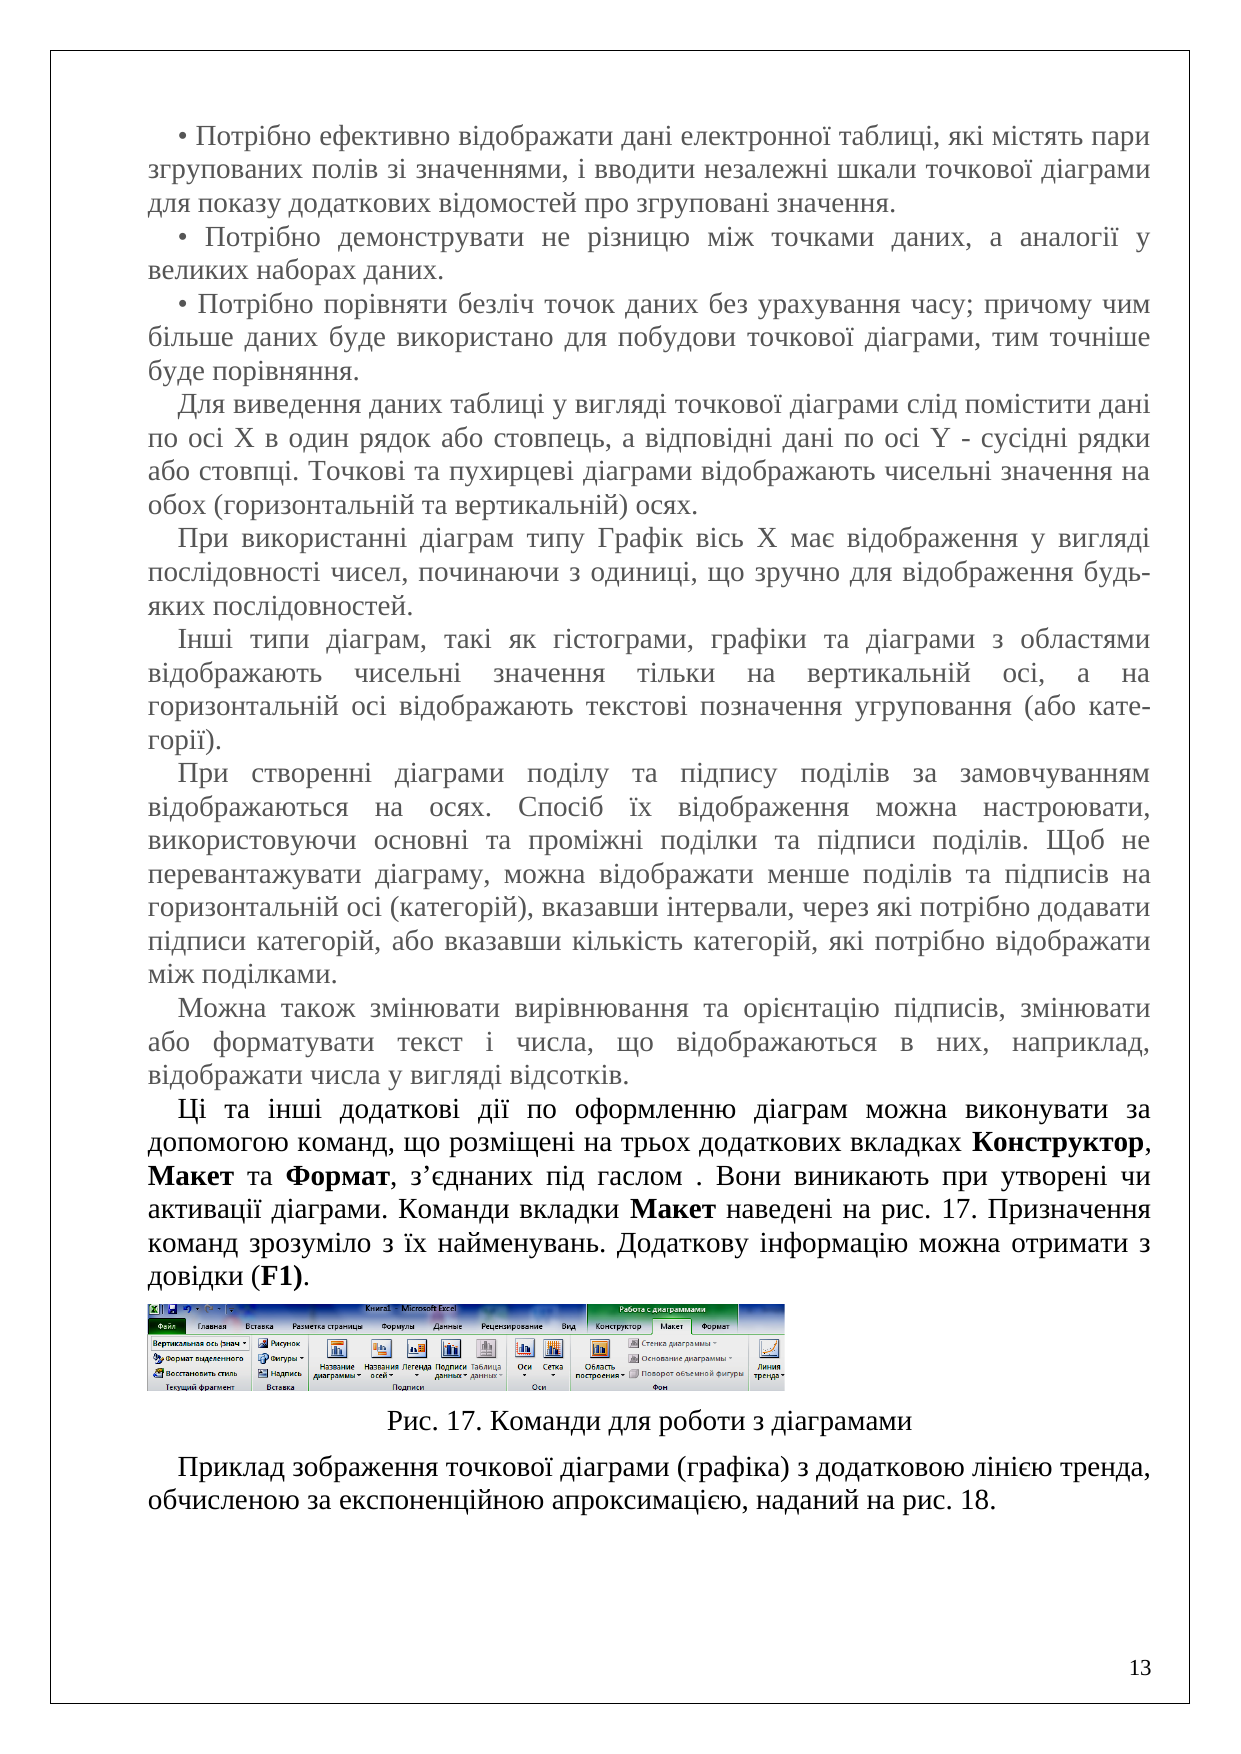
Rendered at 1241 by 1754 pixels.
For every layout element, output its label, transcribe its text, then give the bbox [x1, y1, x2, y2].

text • Потрібно демонструвати не різницю між точками даних, а аналогії у великих наборах даних. [148, 219, 1152, 286]
text Ці та інші додаткові дії по оформленню діаграм можна виконувати за допомогою команд, що розміщені на трьох додаткових вкладках Конструктор, Макет та Формат, з’єднаних під гаслом . Вони виникають при утворені чи активації діаграми. Команди вкладки Макет наведені на рис. 17. Призначення команд зрозуміло з їх найменувань. Додаткову інформацію можна отримати з довідки (F1). [148, 1091, 1152, 1292]
text • Потрібно порівняти безліч точок даних без урахування часу; причому чим більше даних буде використано для побудови точкової діаграми, тим точніше буде порівняння. [148, 286, 1152, 386]
text Приклад зображення точкової діаграми (графіка) з додатковою лінією тренда, обчисленою за експоненційною апроксимацією, наданий на рис. 18. [148, 1449, 1152, 1516]
text Інші типи діаграм, такі як гістограми, графіки та діаграми з областями відображають чисельні значення тільки на вертикальній осі, а на горизонтальній осі відображають текстові позначення угруповання (або кате-горії). [148, 621, 1152, 755]
text Рис. 17. Команди для роботи з діаграмами [148, 1403, 1152, 1436]
text При створенні діаграми поділу та підпису поділів за замовчуванням відображаються на осях. Спосіб їх відображення можна настроювати, використовуючи основні та проміжні поділки та підписи поділів. Щоб не перевантажувати діаграму, можна відображати менше поділів та підписів на горизонтальній осі (категорій), вказавши інтервали, через які потрібно додавати підписи категорій, або вказавши кількість категорій, які потрібно відображати між поділками. [148, 755, 1152, 990]
text При використанні діаграм типу Графік вісь Х має відображення у вигляді послідовності чисел, починаючи з одиниці, що зручно для відображення будь-яких послідовностей. [148, 521, 1152, 621]
text Можна також змінювати вирівнювання та орієнтацію підписів, змінювати або форматувати текст і числа, що відображаються в них, наприклад, відображати числа у вигляді відсотків. [148, 990, 1152, 1091]
text Для виведення даних таблиці у вигляді точкової діаграми слід помістити дані по осі X в один рядок або стовпець, а відповідні дані по осі Y - сусідні рядки або стовпці. Точкові та пухирцеві діаграми відображають чисельні значення на обох (горизонтальній та вертикальній) осях. [148, 386, 1152, 521]
text • Потрібно ефективно відображати дані електронної таблиці, які містять пари згрупованих полів зі значеннями, і вводити незалежні шкали точкової діаграми для показу додаткових відомостей про згруповані значення. [148, 118, 1152, 219]
